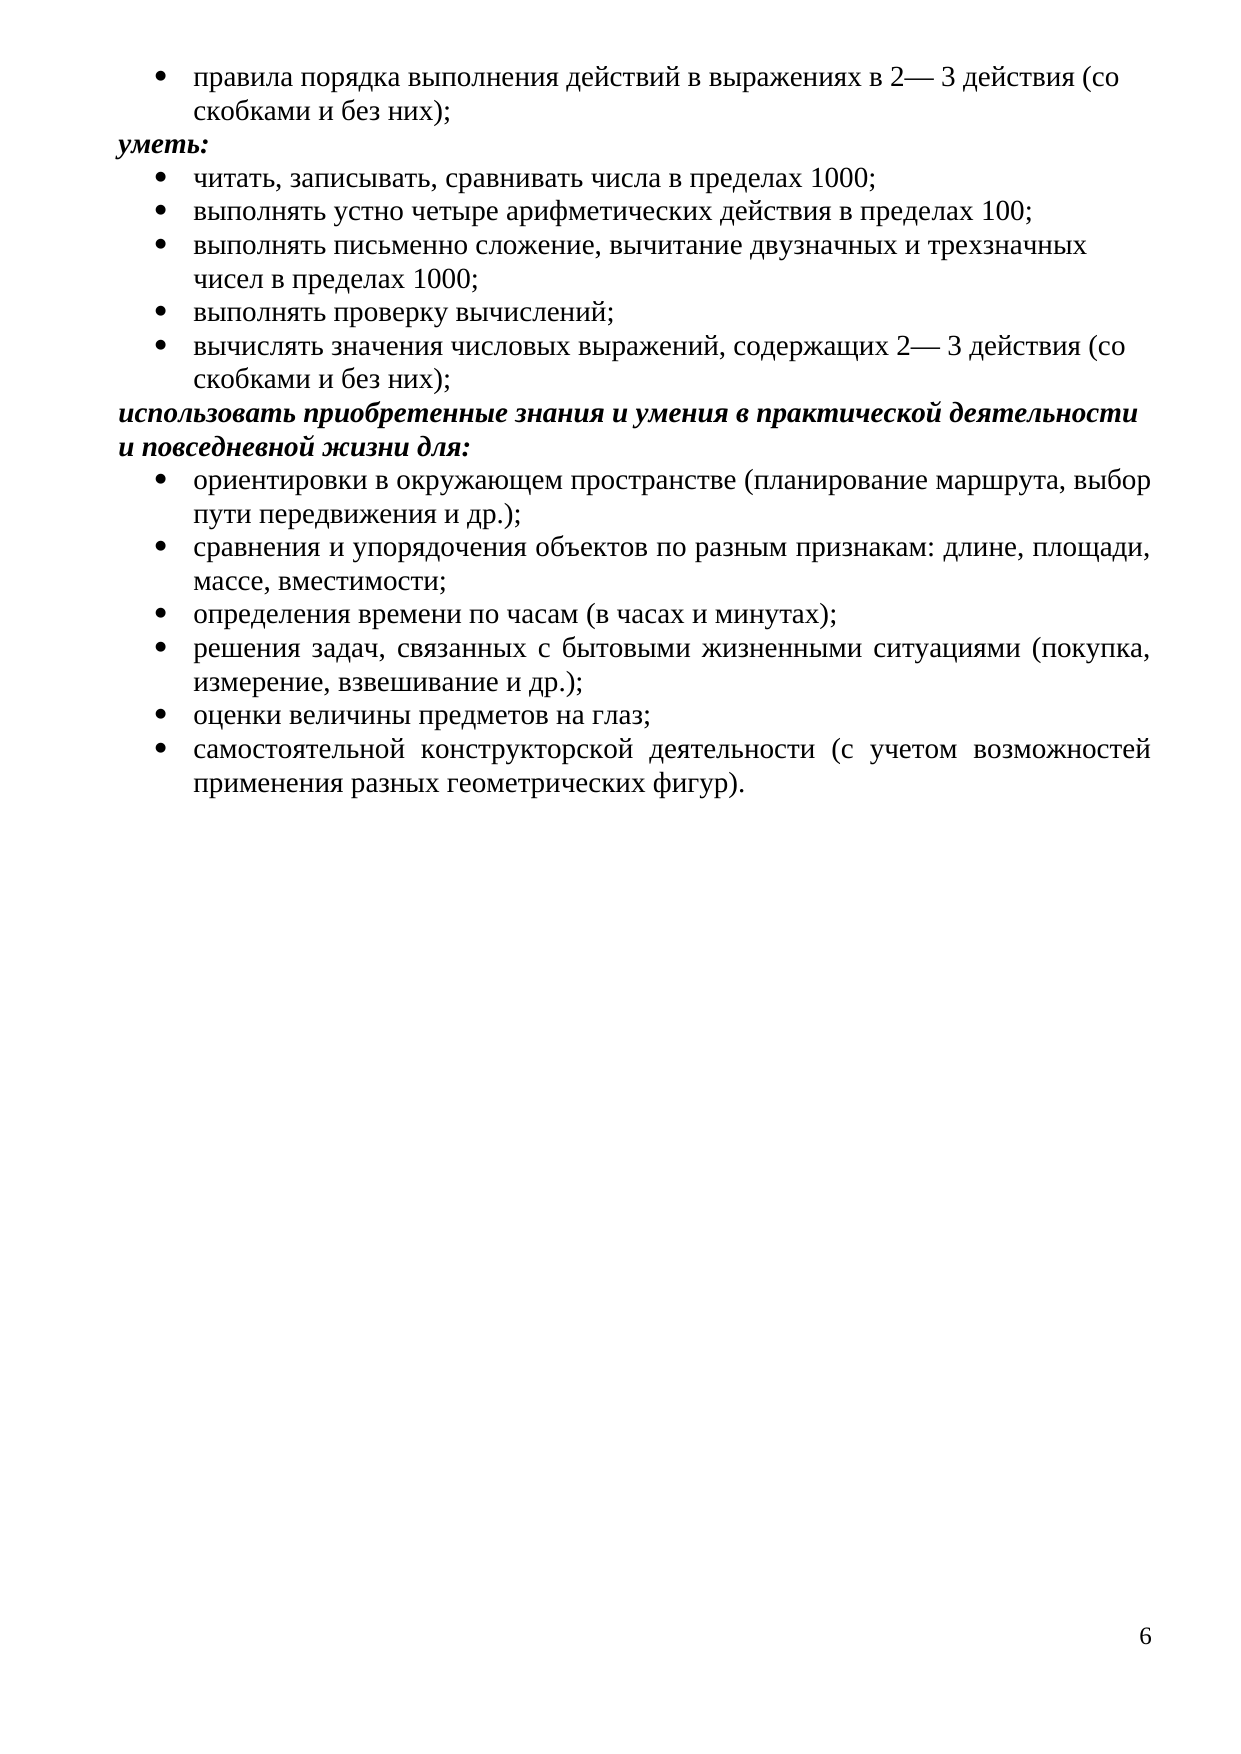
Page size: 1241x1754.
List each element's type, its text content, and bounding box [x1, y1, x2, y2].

list выполнять проверку вычислений; [156, 294, 1152, 328]
list правила порядка выполнения действий в выражениях в 2— 3 действия (со скобками и без них); [156, 59, 1152, 126]
text использовать приобретенные знания и умения в практической деятельности и повседневной жизни для: [118, 395, 1152, 462]
text уметь: [118, 126, 1152, 160]
list вычислять значения числовых выражений, содержащих 2— 3 действия (со скобками и без них); [156, 328, 1152, 395]
list ориентировки в окружающем пространстве (планирование маршрута, выбор пути передвижения и др.); [156, 462, 1152, 529]
list самостоятельной конструкторской деятельности (с учетом возможностей применения разных геометрических фигур). [156, 731, 1152, 798]
list решения задач, связанных с бытовыми жизненными ситуациями (покупка, измерение, взвешивание и др.); [156, 630, 1152, 697]
list оценки величины предметов на глаз; [156, 697, 1152, 731]
list читать, записывать, сравнивать числа в пределах 1000; [156, 160, 1152, 193]
list определения времени по часам (в часах и минутах); [156, 597, 1152, 630]
list выполнять устно четыре арифметических действия в пределах 100; [156, 193, 1152, 227]
list выполнять письменно сложение, вычитание двузначных и трехзначных чисел в пределах 1000; [156, 227, 1152, 294]
list сравнения и упорядочения объектов по разным признакам: длине, площади, массе, вместимости; [156, 529, 1152, 597]
